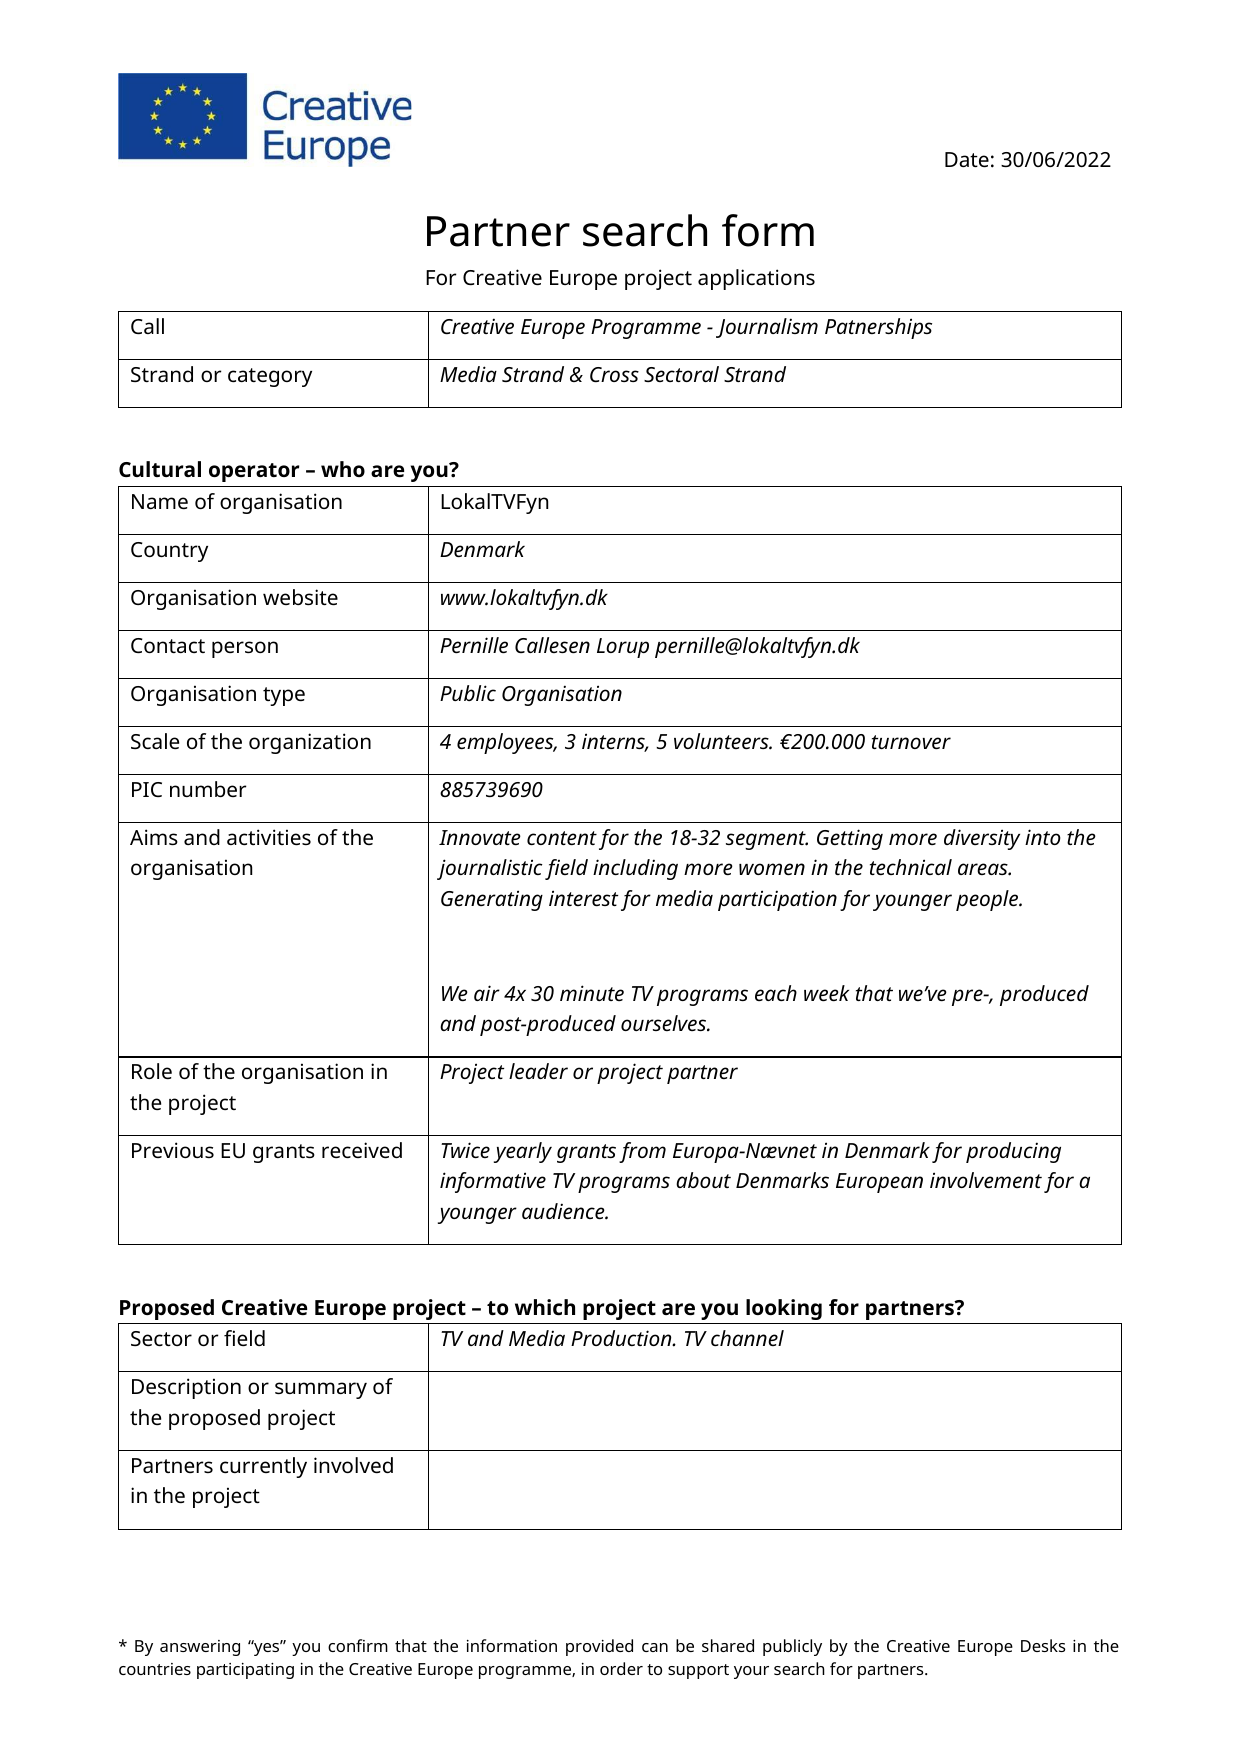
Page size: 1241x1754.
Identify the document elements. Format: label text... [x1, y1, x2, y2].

table_cell Role of the organisation in the project [119, 1058, 428, 1135]
table_cell Country [119, 535, 428, 582]
subtitle Partner search form [118, 202, 1122, 259]
table_cell [429, 1372, 1121, 1450]
text For Creative Europe project applications [118, 263, 1122, 292]
table_header TV and Media Production. TV channel [429, 1324, 1121, 1371]
table_cell Description or summary of the proposed project [119, 1372, 428, 1450]
table_cell Organisation website [119, 583, 428, 630]
table_cell Strand or category [119, 360, 428, 407]
table_cell Scale of the organization [119, 727, 428, 774]
table_cell 885739690 [429, 775, 1121, 822]
subtitle Proposed Creative Europe project – to which project are you looking for partners? [118, 1293, 1122, 1321]
table_cell Public Organisation [429, 679, 1121, 726]
table_cell Media Strand & Cross Sectoral Strand [429, 360, 1121, 407]
table_header Sector or field [119, 1324, 428, 1371]
table_cell PIC number [119, 775, 428, 822]
table_cell Aims and activities of the organisation [119, 823, 428, 1056]
table_cell Partners currently involved in the project [119, 1451, 428, 1528]
table_cell Innovate content for the 18-32 segment. Getting more diversity into the journalistic field including more women in the technical areas. Generating interest for media participation for younger people. We air 4x 30 minute TV programs each week that we’ve pre-, produced and post-produced ourselves. [429, 823, 1121, 1056]
table_cell www.lokaltvfyn.dk [429, 583, 1121, 630]
table_cell Twice yearly grants from Europa-Nævnet in Denmark for producing informative TV programs about Denmarks European involvement for a younger audience. [429, 1136, 1121, 1244]
table_cell Project leader or project partner [429, 1058, 1121, 1135]
table_cell Organisation type [119, 679, 428, 726]
table_cell Denmark [429, 535, 1121, 582]
table_cell Contact person [119, 631, 428, 678]
table_header Creative Europe Programme - Journalism Patnerships [429, 312, 1121, 359]
table_cell Previous EU grants received [119, 1136, 428, 1244]
table_header Name of organisation [119, 487, 428, 534]
table_header LokalTVFyn [429, 487, 1121, 534]
picture [118, 73, 412, 167]
table_cell Pernille Callesen Lorup pernille@lokaltvfyn.dk [429, 631, 1121, 678]
subtitle Cultural operator – who are you? [118, 455, 1122, 483]
table_header Call [119, 312, 428, 359]
table_cell [429, 1451, 1121, 1528]
table_cell 4 employees, 3 interns, 5 volunteers. €200.000 turnover [429, 727, 1121, 774]
